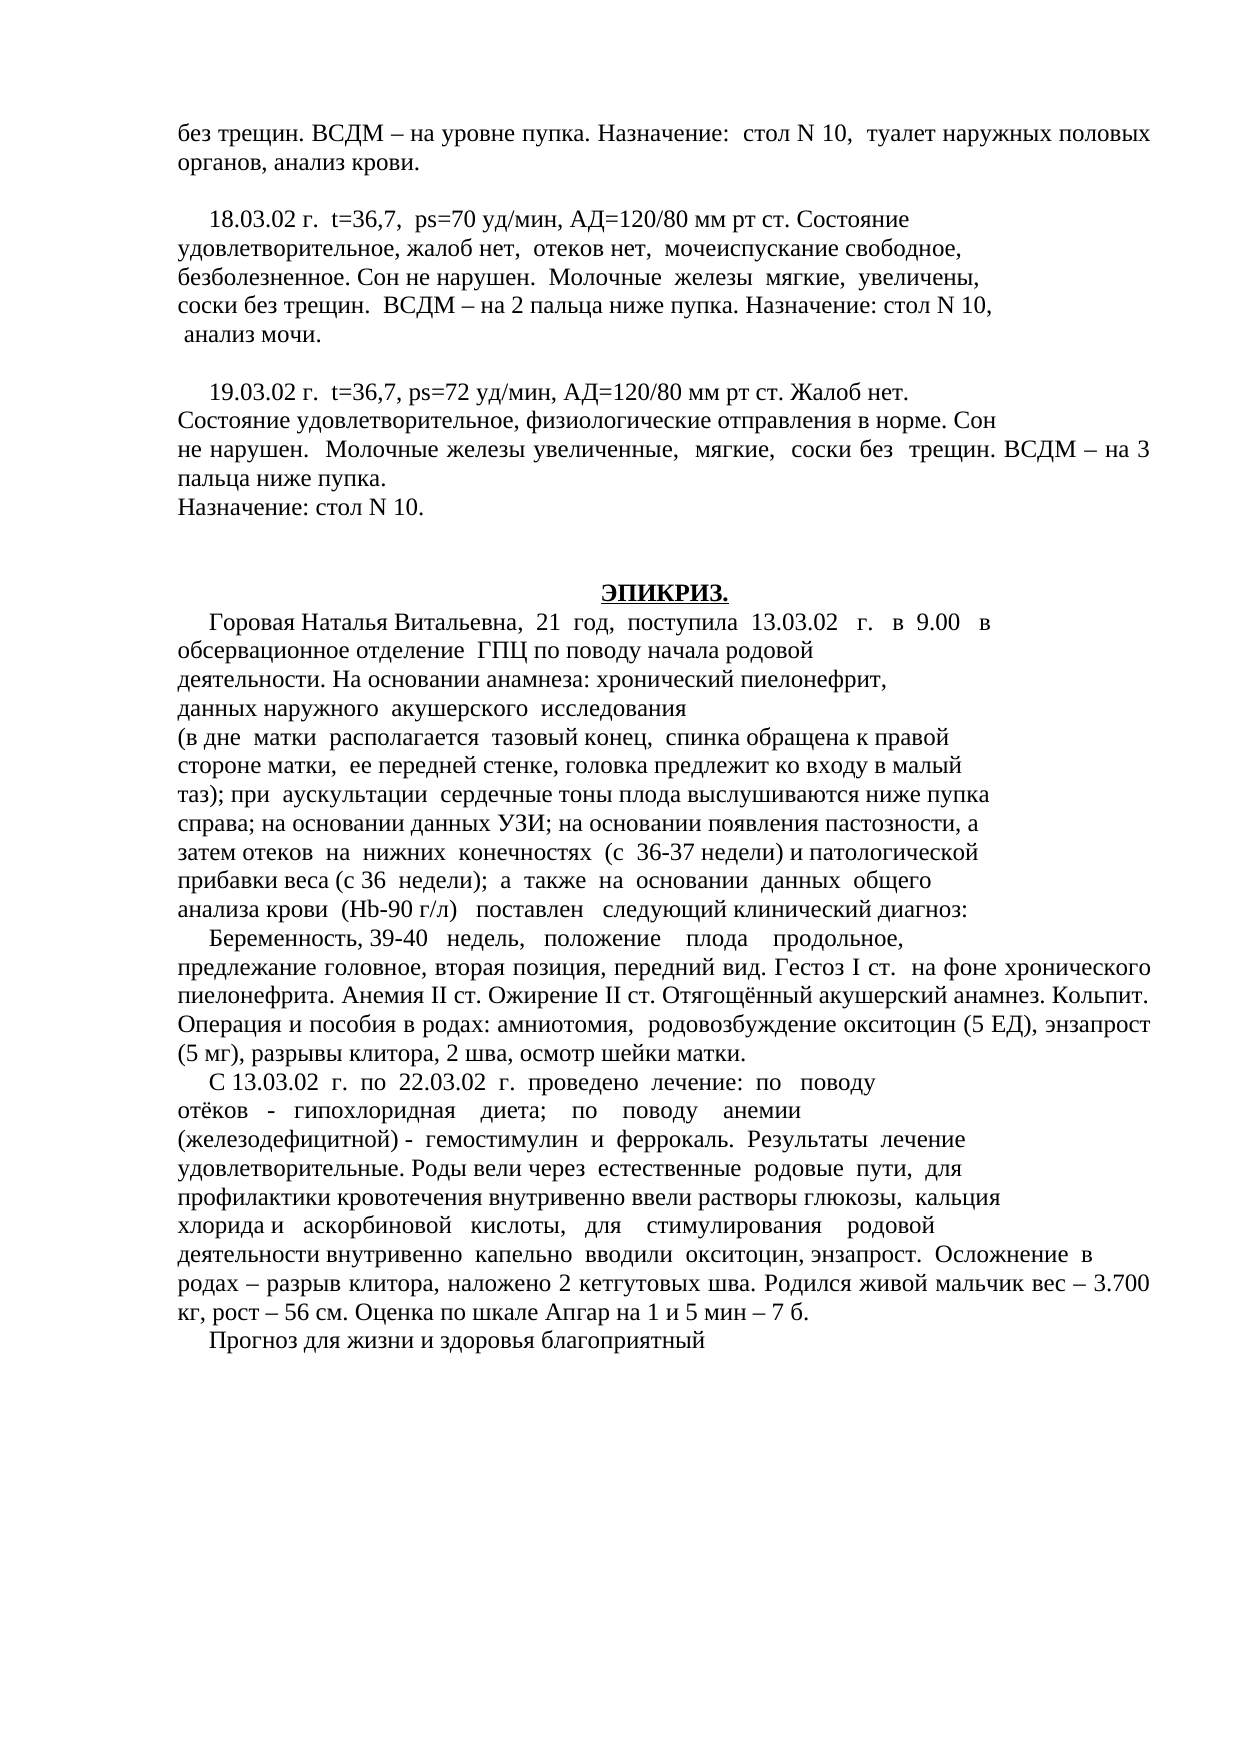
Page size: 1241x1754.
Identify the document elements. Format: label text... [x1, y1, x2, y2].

text родах – разрыв клитора, наложено 2 кетгутовых шва. Родился живой мальчик вес – 3.700 кг, рост – 56 см. Оценка по шкале Апгар на 1 и 5 мин – 7 б. [177, 1268, 1152, 1326]
text обсервационное отделение ГПЦ по поводу начала родовой [177, 636, 1152, 664]
text удовлетворительное, жалоб нет, отеков нет, мочеиспускание свободное, [177, 233, 1152, 262]
text Состояние удовлетворительное, физиологические отправления в норме. Сон [177, 406, 1152, 434]
text затем отеков на нижних конечностях (с 36-37 недели) и патологической [177, 837, 1152, 866]
text анализа крови (Hb-90 г/л) поставлен следующий клинический диагноз: [177, 894, 1152, 923]
text деятельности внутривенно капельно вводили окситоцин, энзапрост. Осложнение в [177, 1239, 1152, 1268]
text данных наружного акушерского исследования [177, 693, 1152, 722]
text Прогноз для жизни и здоровья благоприятный [177, 1326, 1152, 1354]
text удовлетворительные. Роды вели через естественные родовые пути, для [177, 1153, 1152, 1182]
text безболезненное. Сон не нарушен. Молочные железы мягкие, увеличены, [177, 262, 1152, 291]
text справа; на основании данных УЗИ; на основании появления пастозности, а [177, 808, 1152, 837]
text С 13.03.02 г. по 22.03.02 г. проведено лечение: по поводу [177, 1067, 1152, 1096]
text Горовая Наталья Витальевна, 21 год, поступила 13.03.02 г. в 9.00 в [177, 607, 1152, 636]
text предлежание головное, вторая позиция, передний вид. Гестоз I ст. на фоне хронического пиелонефрита. Анемия II ст. Ожирение II ст. Отягощённый акушерский анамнез. Кольпит. [177, 952, 1152, 1009]
text (в дне матки располагается тазовый конец, спинка обращена к правой [177, 722, 1152, 751]
text таз); при аускультации сердечные тоны плода выслушиваются ниже пупка [177, 779, 1152, 808]
text прибавки веса (с 36 недели); а также на основании данных общего [177, 866, 1152, 894]
text 19.03.02 г. t=36,7, ps=72 уд/мин, АД=120/80 мм рт ст. Жалоб нет. [177, 377, 1152, 406]
text 18.03.02 г. t=36,7, ps=70 уд/мин, АД=120/80 мм рт ст. Состояние [177, 204, 1152, 233]
text хлорида и аскорбиновой кислоты, для стимулирования родовой [177, 1211, 1152, 1239]
text стороне матки, ее передней стенке, головка предлежит ко входу в малый [177, 751, 1152, 779]
text Беременность, 39-40 недель, положение плода продольное, [177, 923, 1152, 952]
text соски без трещин. ВСДМ – на 2 пальца ниже пупка. Назначение: стол N 10, [177, 291, 1152, 319]
text без трещин. ВСДМ – на уровне пупка. Назначение: стол N 10, туалет наружных половых органов, анализ крови. [177, 118, 1152, 176]
text отёков - гипохлоридная диета; по поводу анемии [177, 1096, 1152, 1124]
text Операция и пособия в родах: амниотомия, родовозбуждение окситоцин (5 ЕД), энзапрост (5 мг), разрывы клитора, 2 шва, осмотр шейки матки. [177, 1009, 1152, 1067]
text анализ мочи. [177, 319, 1152, 348]
text деятельности. На основании анамнеза: хронический пиелонефрит, [177, 664, 1152, 693]
text Назначение: стол N 10. [177, 492, 1152, 521]
text ЭПИКРИЗ. [177, 578, 1152, 607]
text (железодефицитной) - гемостимулин и феррокаль. Результаты лечение [177, 1124, 1152, 1153]
text не нарушен. Молочные железы увеличенные, мягкие, соски без трещин. ВСДМ – на 3 пальца ниже пупка. [177, 434, 1152, 492]
text профилактики кровотечения внутривенно ввели растворы глюкозы, кальция [177, 1182, 1152, 1211]
